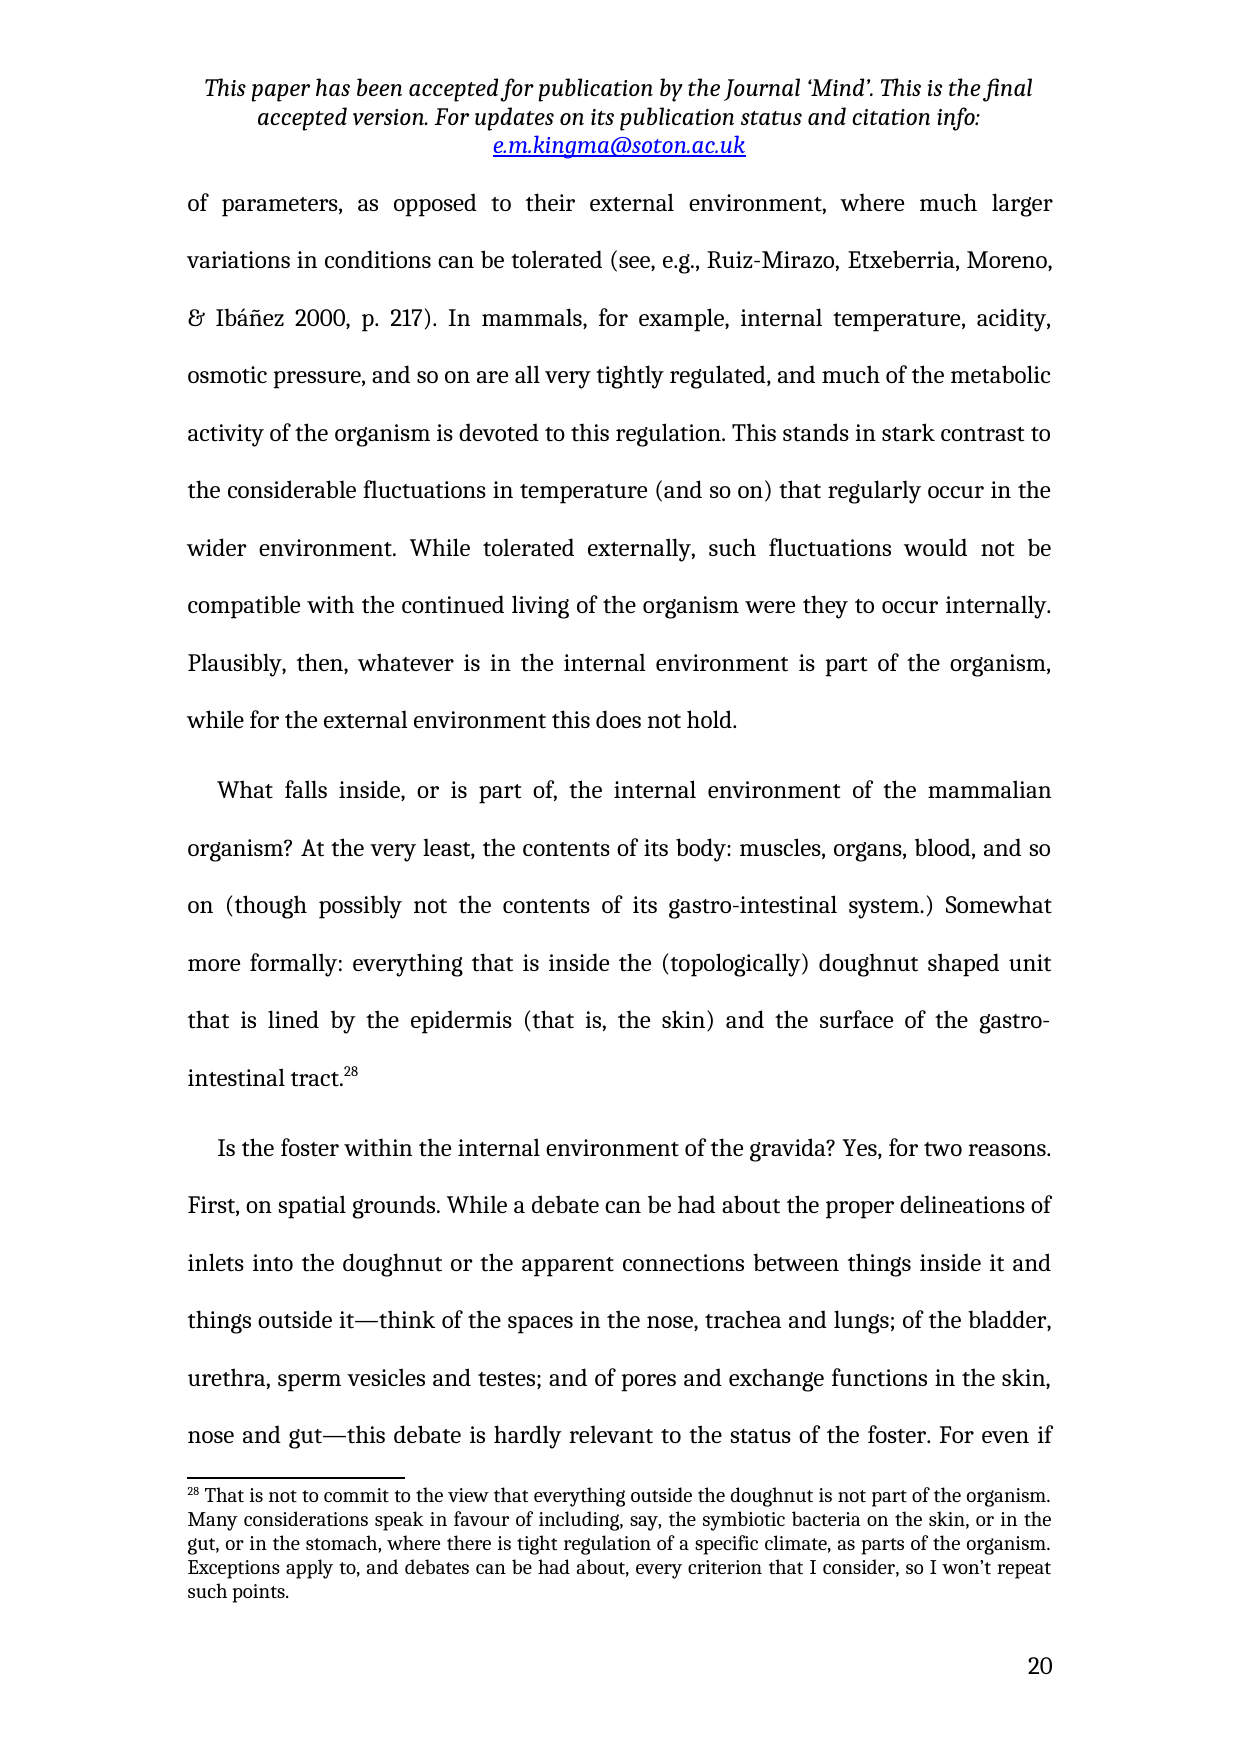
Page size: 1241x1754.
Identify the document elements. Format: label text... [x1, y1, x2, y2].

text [187, 1134, 1053, 1450]
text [187, 189, 1053, 735]
text What falls inside, or is part of, the internal environment of the mammalian organism? At the very least, the contents of its body: muscles, organs, blood, and so on (though possibly not the contents of its gastro-intestinal system.) Somewhat more formally: everything that is inside the (topologically) doughnut shaped unit that is lined by the epidermis (that is, the skin) and the surface of the gastro-intestinal tract. [187, 776, 1053, 1092]
